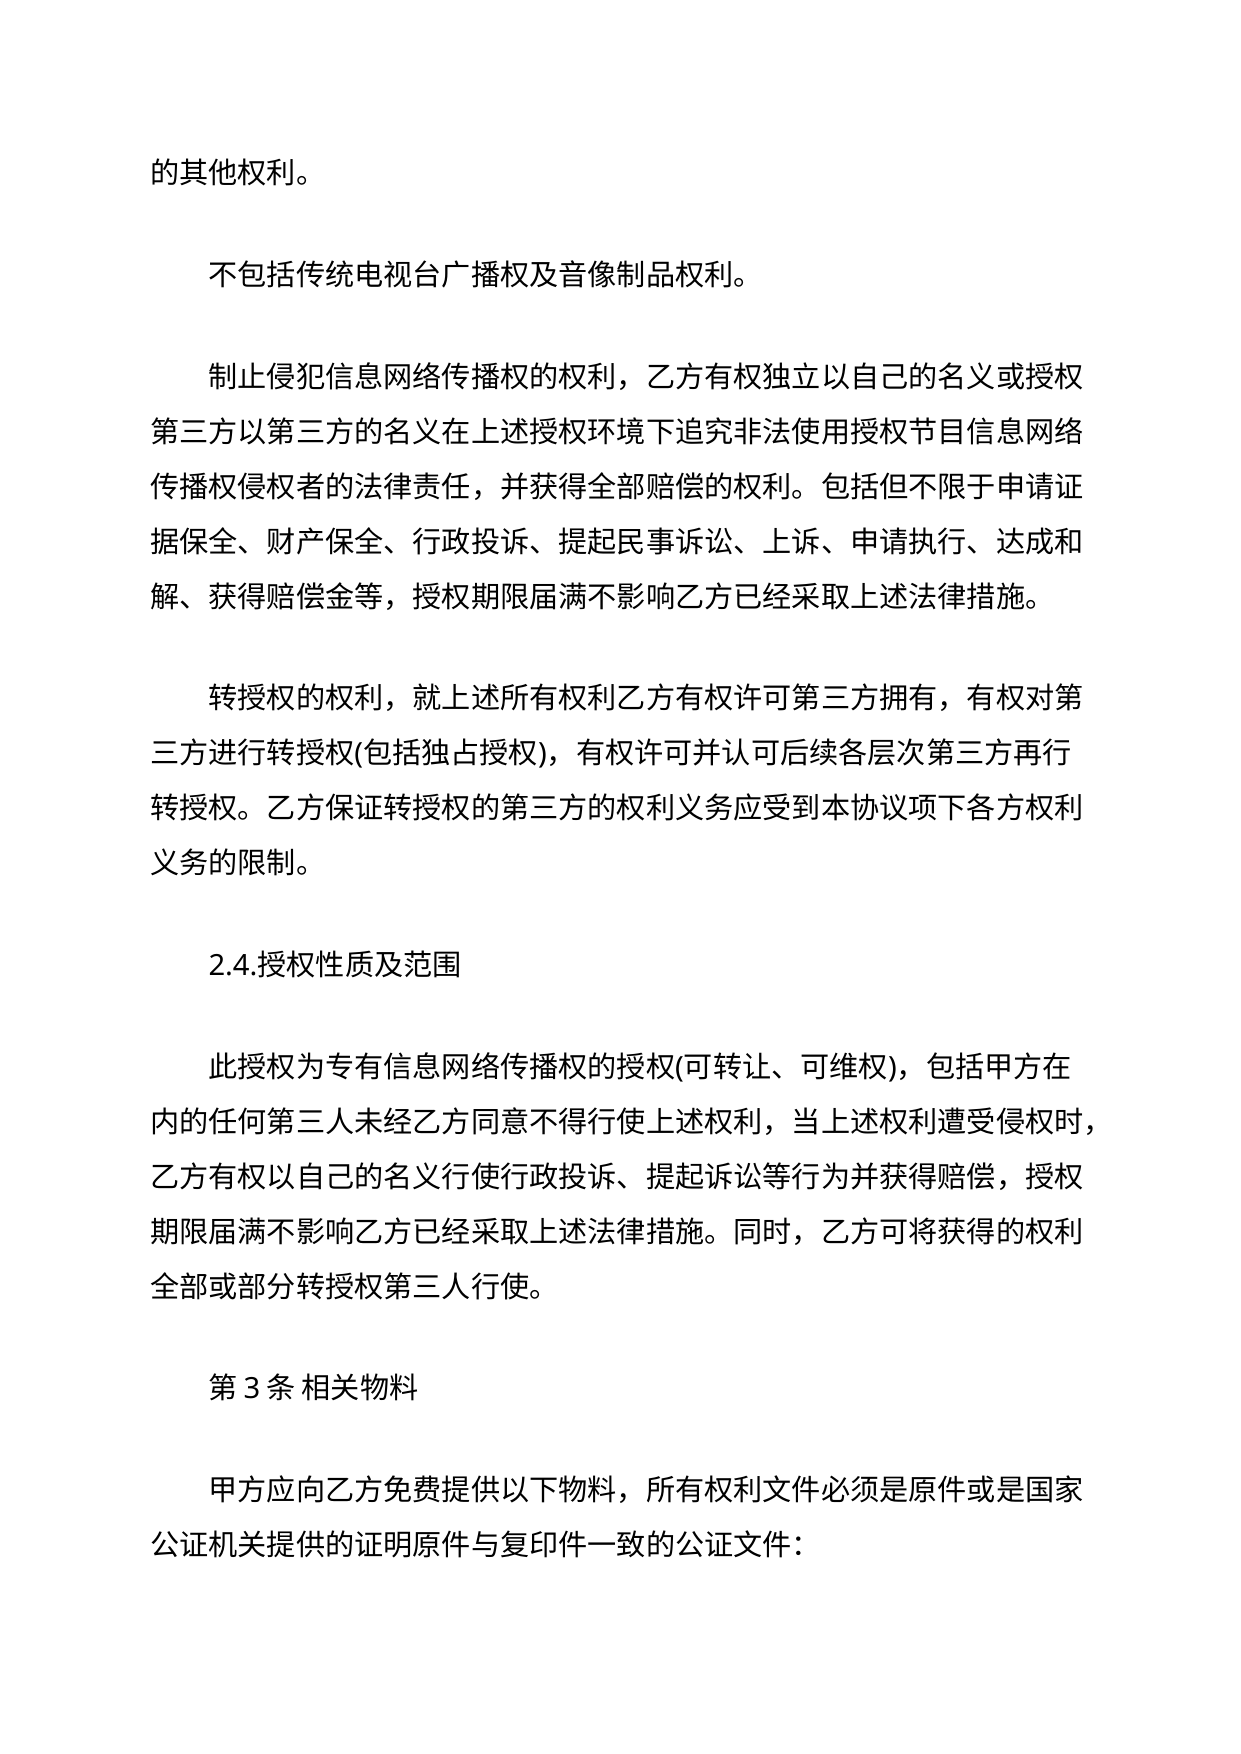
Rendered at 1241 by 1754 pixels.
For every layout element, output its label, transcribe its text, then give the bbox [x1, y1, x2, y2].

text 转授权的权利，就上述所有权利乙方有权许可第三方拥有，有权对第三方进行转授权(包括独占授权)，有权许可并认可后续各层次第三方再行转授权。乙方保证转授权的第三方的权利义务应受到本协议项下各方权利义务的限制。 [150, 675, 1090, 882]
text 2.4.授权性质及范围 [150, 941, 1090, 984]
text 甲方应向乙方免费提供以下物料，所有权利文件必须是原件或是国家公证机关提供的证明原件与复印件一致的公证文件： [150, 1467, 1090, 1564]
text 第3条 相关物料 [150, 1365, 1090, 1407]
text 不包括传统电视台广播权及音像制品权利。 [150, 252, 1090, 294]
text 制止侵犯信息网络传播权的权利，乙方有权独立以自己的名义或授权第三方以第三方的名义在上述授权环境下追究非法使用授权节目信息网络传播权侵权者的法律责任，并获得全部赔偿的权利。包括但不限于申请证据保全、财产保全、行政投诉、提起民事诉讼、上诉、申请执行、达成和解、获得赔偿金等，授权期限届满不影响乙方已经采取上述法律措施。 [150, 353, 1090, 615]
text 此授权为专有信息网络传播权的授权(可转让、可维权)，包括甲方在内的任何第三人未经乙方同意不得行使上述权利，当上述权利遭受侵权时，乙方有权以自己的名义行使行政投诉、提起诉讼等行为并获得赔偿，授权期限届满不影响乙方已经采取上述法律措施。同时，乙方可将获得的权利全部或部分转授权第三人行使。 [150, 1043, 1090, 1305]
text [150, 150, 1090, 192]
